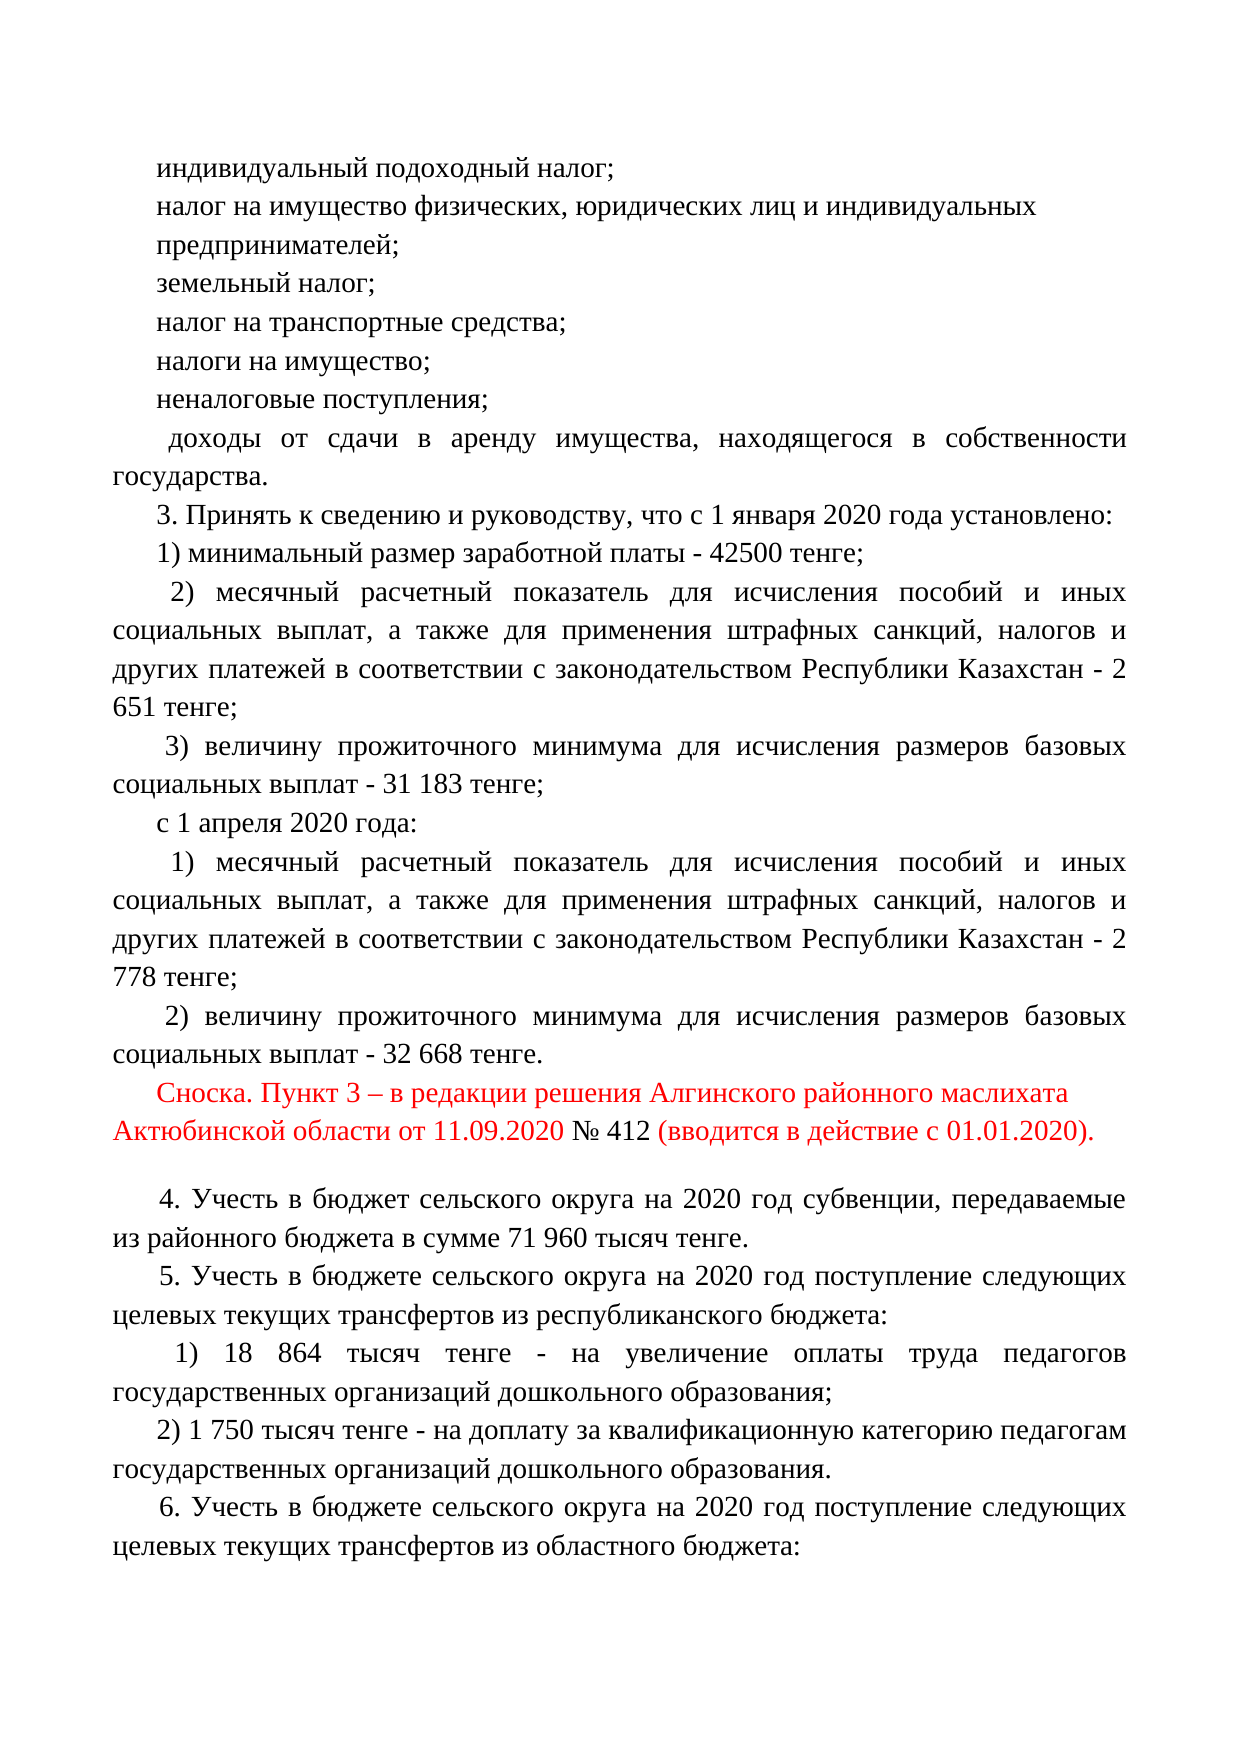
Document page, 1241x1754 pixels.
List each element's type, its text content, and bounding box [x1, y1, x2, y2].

text доходы от сдачи в аренду имущества, находящегося в собственности государства. [112, 420, 1128, 492]
text 5. Учесть в бюджете сельского округа на 2020 год поступление следующих целевых текущих трансфертов из республиканского бюджета: [112, 1258, 1128, 1330]
text предпринимателей; [112, 227, 1128, 261]
text индивидуальный подоходный налог; [112, 150, 1128, 183]
text 1) минимальный размер заработной платы - 42500 тенге; [112, 535, 1128, 569]
text Сноска. Пункт 3 – в редакции решения Алгинского районного маслихата Актюбинской области от 11.09.2020 № 412 (вводится в действие с 01.01.2020). [112, 1075, 1128, 1177]
text 2) 1 750 тысяч тенге - на доплату за квалификационную категорию педагогам государственных организаций дошкольного образования. [112, 1412, 1128, 1484]
text налог на имущество физических, юридических лиц и индивидуальных [112, 188, 1128, 222]
text 2) месячный расчетный показатель для исчисления пособий и иных социальных выплат, а также для применения штрафных санкций, налогов и других платежей в соответствии с законодательством Республики Казахстан - 2 651 тенге; [112, 574, 1128, 723]
text 3. Принять к сведению и руководству, что с 1 января 2020 года установлено: [112, 497, 1128, 530]
text налог на транспортные средства; [112, 304, 1128, 338]
text 3) величину прожиточного минимума для исчисления размеров базовых социальных выплат - 31 183 тенге; [112, 728, 1128, 800]
text земельный налог; [112, 266, 1128, 299]
text 4. Учесть в бюджет сельского округа на 2020 год субвенции, передаваемые из районного бюджета в сумме 71 960 тысяч тенге. [112, 1181, 1128, 1253]
text налоги на имущество; [112, 343, 1128, 376]
text 1) месячный расчетный показатель для исчисления пособий и иных социальных выплат, а также для применения штрафных санкций, налогов и других платежей в соответствии с законодательством Республики Казахстан - 2 778 тенге; [112, 844, 1128, 993]
text 1) 18 864 тысяч тенге - на увеличение оплаты труда педагогов государственных организаций дошкольного образования; [112, 1335, 1128, 1407]
text 6. Учесть в бюджете сельского округа на 2020 год поступление следующих целевых текущих трансфертов из областного бюджета: [112, 1489, 1128, 1562]
text 2) величину прожиточного минимума для исчисления размеров базовых социальных выплат - 32 668 тенге. [112, 998, 1128, 1070]
text неналоговые поступления; [112, 381, 1128, 415]
text с 1 апреля 2020 года: [112, 805, 1128, 839]
